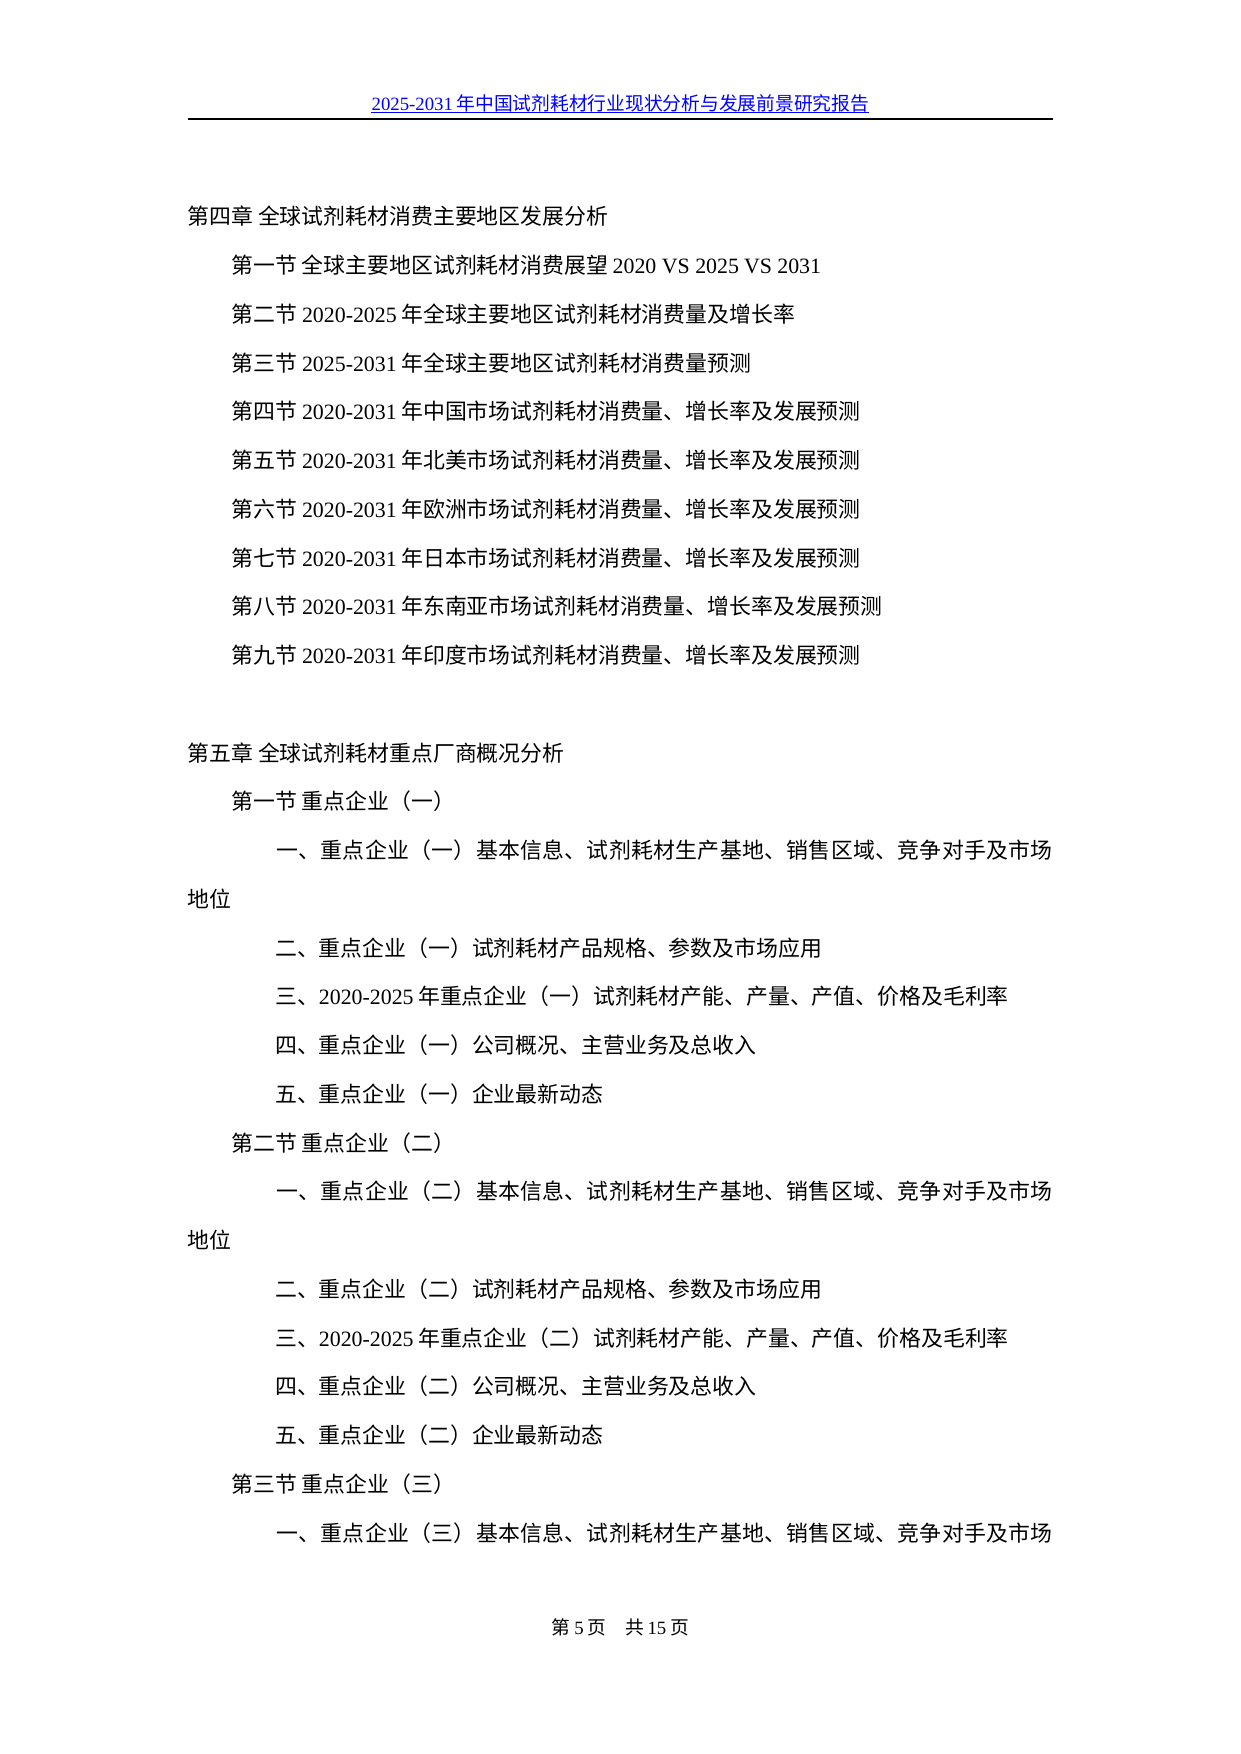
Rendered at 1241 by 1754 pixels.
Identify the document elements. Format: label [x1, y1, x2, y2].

text [187, 150, 1053, 1548]
